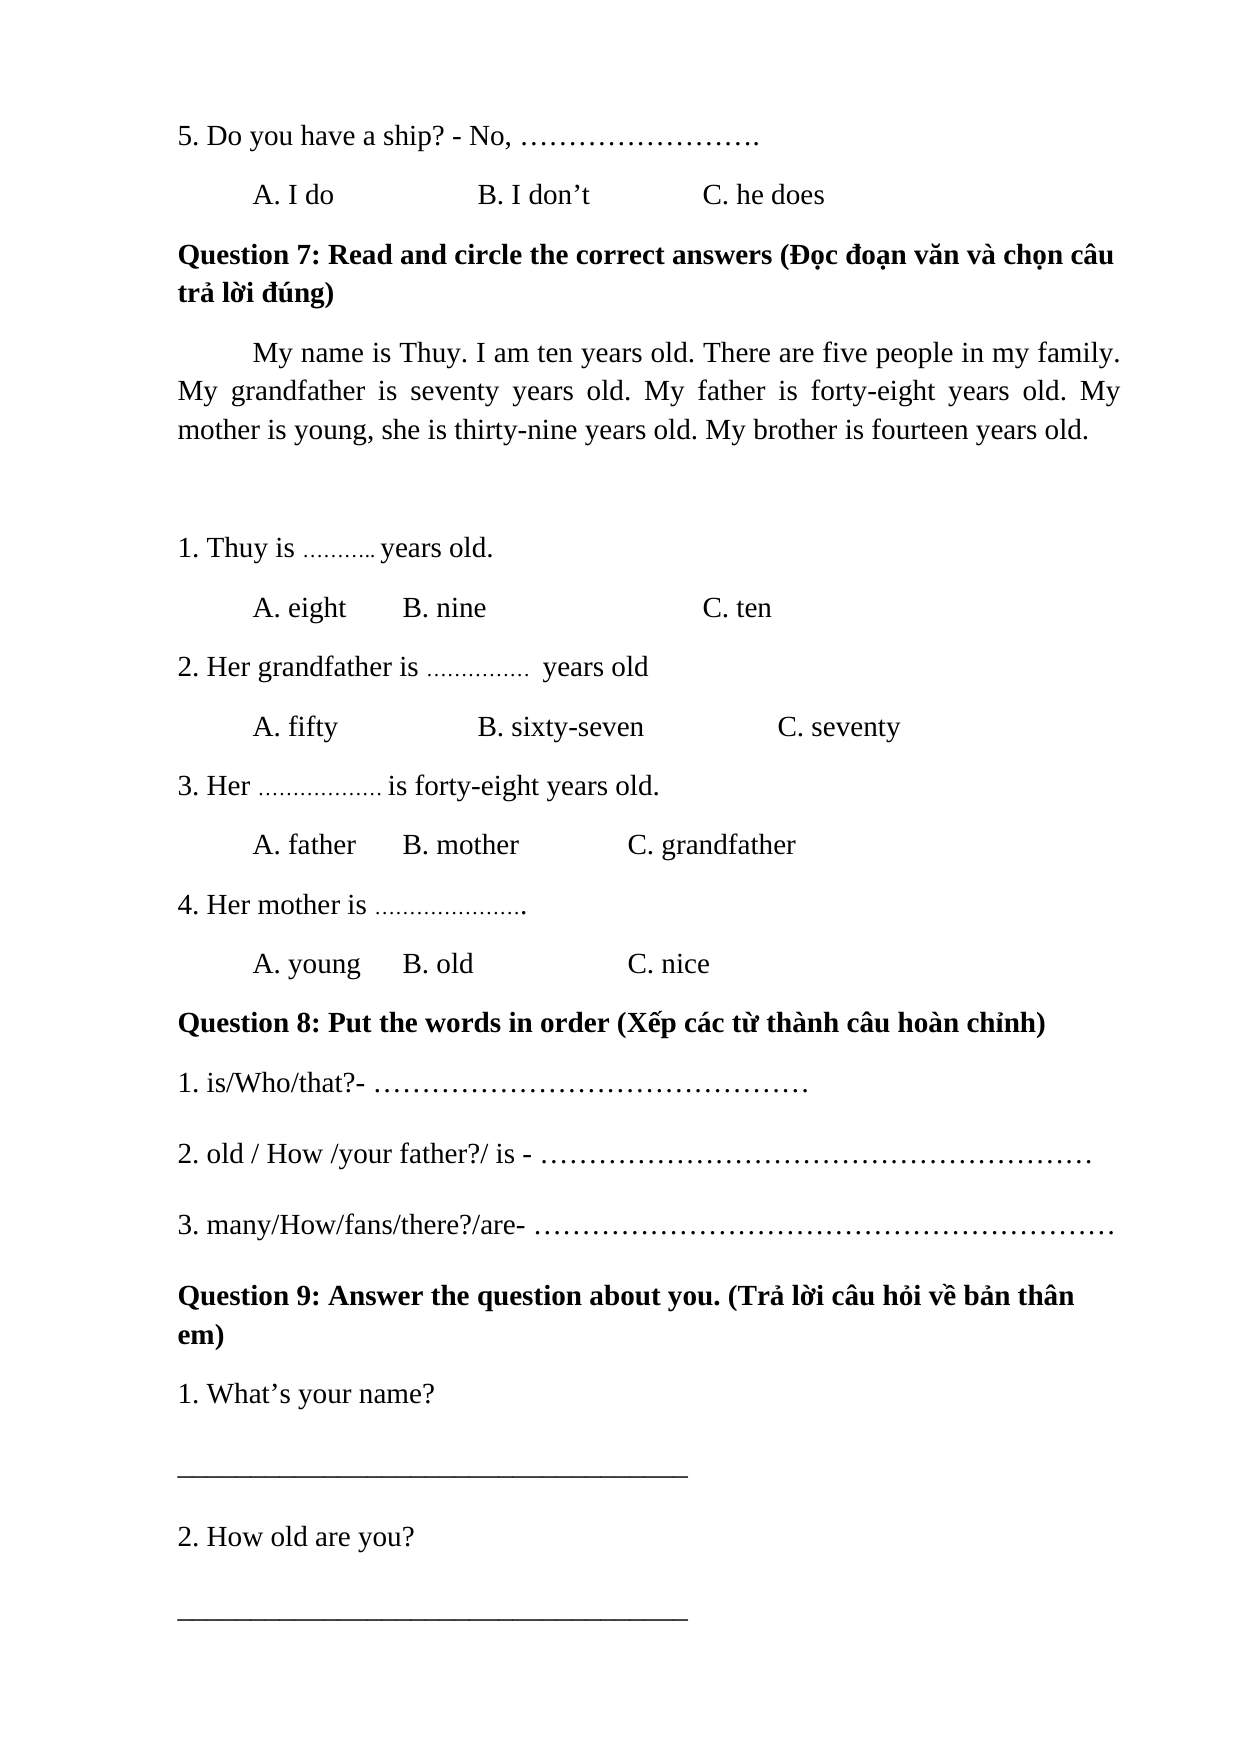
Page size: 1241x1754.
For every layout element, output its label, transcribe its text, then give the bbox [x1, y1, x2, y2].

text 3. Her ……………… is forty-eight years old. [177, 768, 1122, 802]
text 1. is/Who/that?- ……………………………………… [177, 1065, 1122, 1098]
text A. young B. old C. nice [177, 946, 1122, 980]
text A. I do B. I don’t C. he does [177, 177, 1122, 211]
text Question 8: Put the words in order (Xếp các từ thành câu hoàn chỉnh) [177, 1006, 1122, 1039]
text Question 7: Read and circle the correct answers (Đọc đoạn văn và chọn câu trả lời đúng) [177, 237, 1122, 309]
text 3. many/How/fans/there?/are- …………………………………………………… [177, 1207, 1122, 1241]
text 2. old / How /your father?/ is - ………………………………………………… [177, 1136, 1122, 1170]
text Question 9: Answer the question about you. (Trả lời câu hỏi về bản thân em) [177, 1278, 1122, 1351]
text 1. Thuy is ……….. years old. [177, 531, 1122, 564]
text A. father B. mother C. grandfather [177, 827, 1122, 861]
text 1. What’s your name? [177, 1376, 1122, 1410]
text 2. How old are you? [177, 1519, 1122, 1552]
text ___________________________________ [177, 1447, 1122, 1481]
text ___________________________________ [177, 1590, 1122, 1623]
text 2. Her grandfather is …………… years old [177, 649, 1122, 683]
text 5. Do you have a ship? - No, ……………………. [177, 118, 1122, 152]
text 4. Her mother is …………………. [177, 887, 1122, 920]
text My name is Thuy. I am ten years old. There are five people in my family. My grandfather is seventy years old. My father is forty-eight years old. My mother is young, she is thirty-nine years old. My brother is fourteen years old. [177, 335, 1122, 445]
text A. eight B. nine C. ten [177, 590, 1122, 623]
text A. fifty B. sixty-seven C. seventy [177, 709, 1122, 742]
